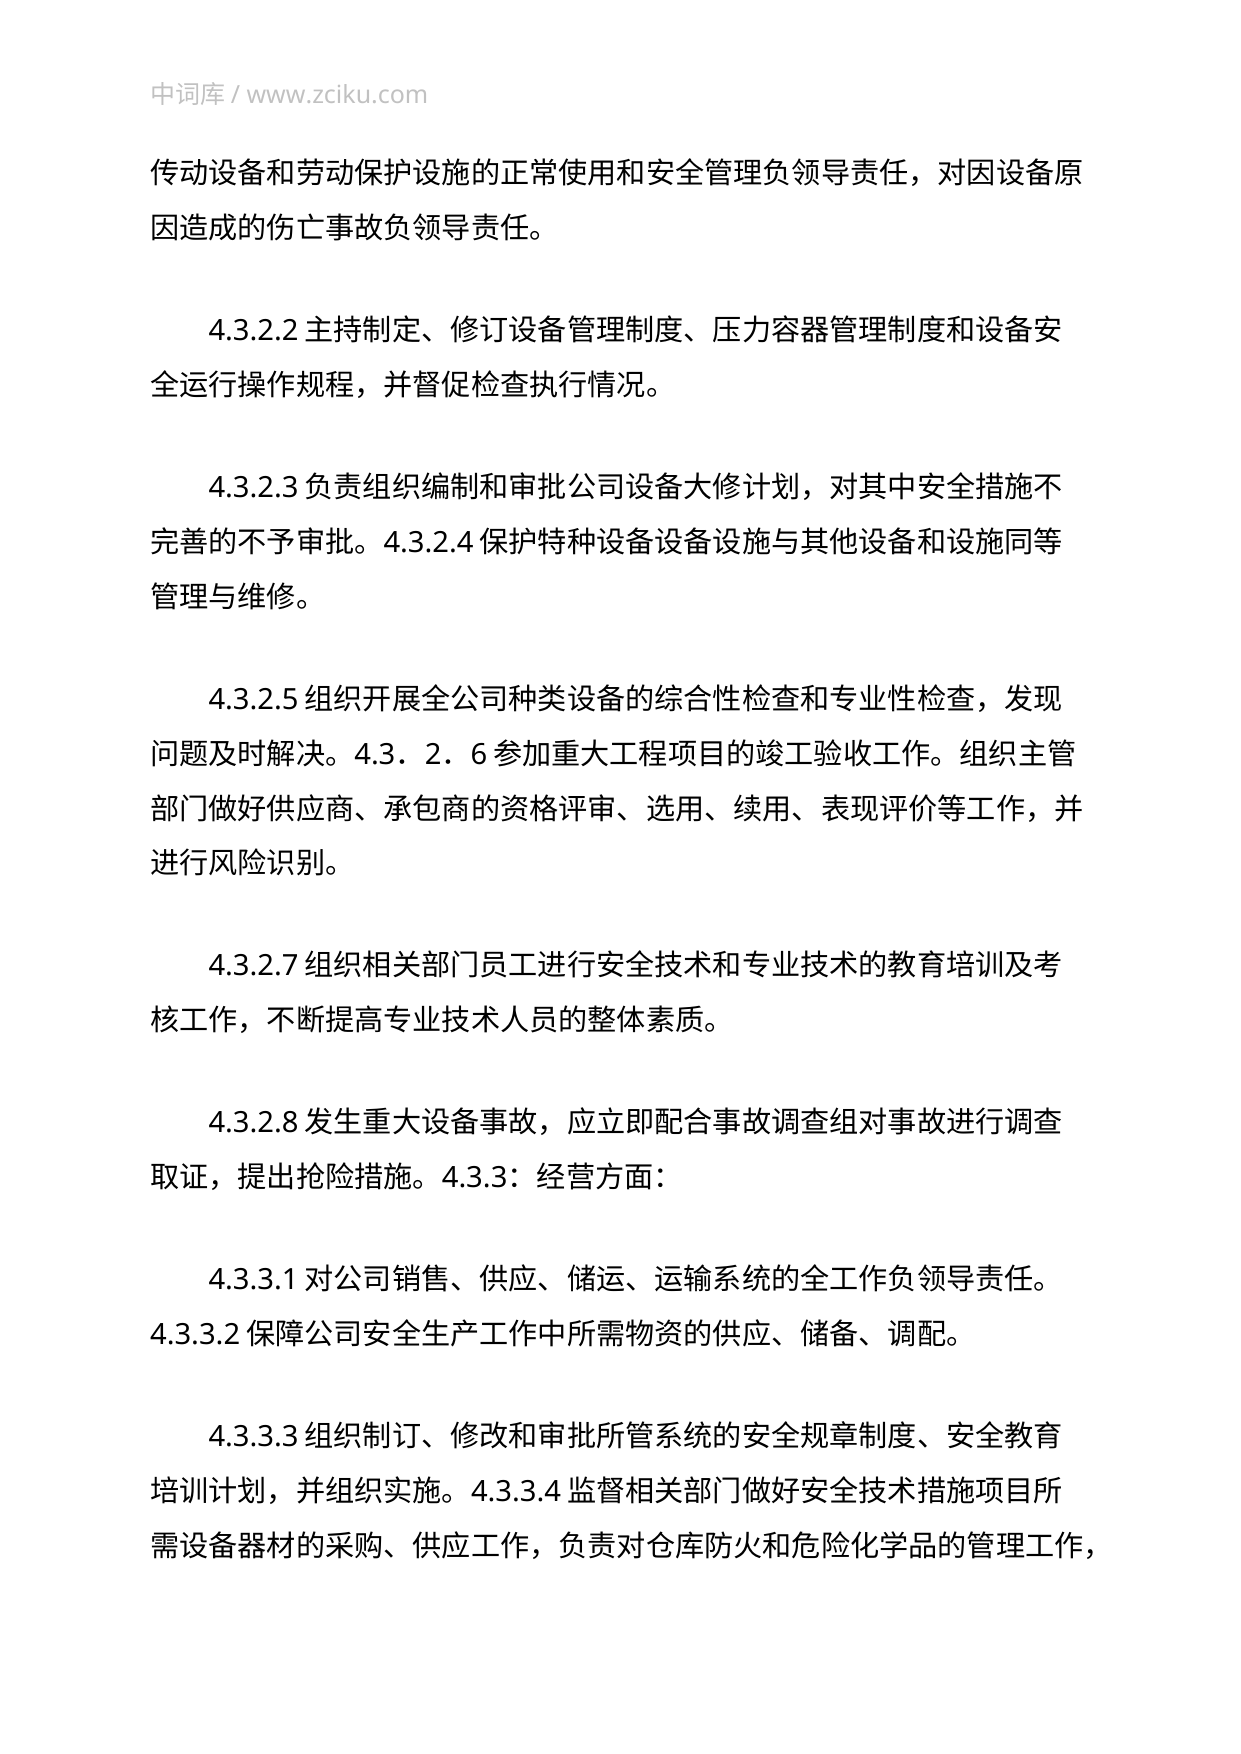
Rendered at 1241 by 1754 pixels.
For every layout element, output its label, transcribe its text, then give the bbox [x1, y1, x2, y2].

text 4.3.2.2主持制定、修订设备管理制度、压力容器管理制度和设备安全运行操作规程，并督促检查执行情况。 [150, 307, 1090, 404]
text 4.3.2.5组织开展全公司种类设备的综合性检查和专业性检查，发现问题及时解决。4.3．2．6参加重大工程项目的竣工验收工作。组织主管部门做好供应商、承包商的资格评审、选用、续用、表现评价等工作，并进行风险识别。 [150, 675, 1090, 882]
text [150, 150, 1090, 247]
text 4.3.2.7组织相关部门员工进行安全技术和专业技术的教育培训及考核工作，不断提高专业技术人员的整体素质。 [150, 942, 1090, 1039]
text 4.3.2.3负责组织编制和审批公司设备大修计划，对其中安全措施不完善的不予审批。4.3.2.4保护特种设备设备设施与其他设备和设施同等管理与维修。 [150, 463, 1090, 616]
text 4.3.2.8发生重大设备事故，应立即配合事故调查组对事故进行调查取证，提出抢险措施。4.3.3：经营方面： [150, 1099, 1090, 1196]
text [150, 1413, 1090, 1565]
text 4.3.3.1对公司销售、供应、储运、运输系统的全工作负领导责任。4.3.3.2保障公司安全生产工作中所需物资的供应、储备、调配。 [150, 1256, 1090, 1353]
